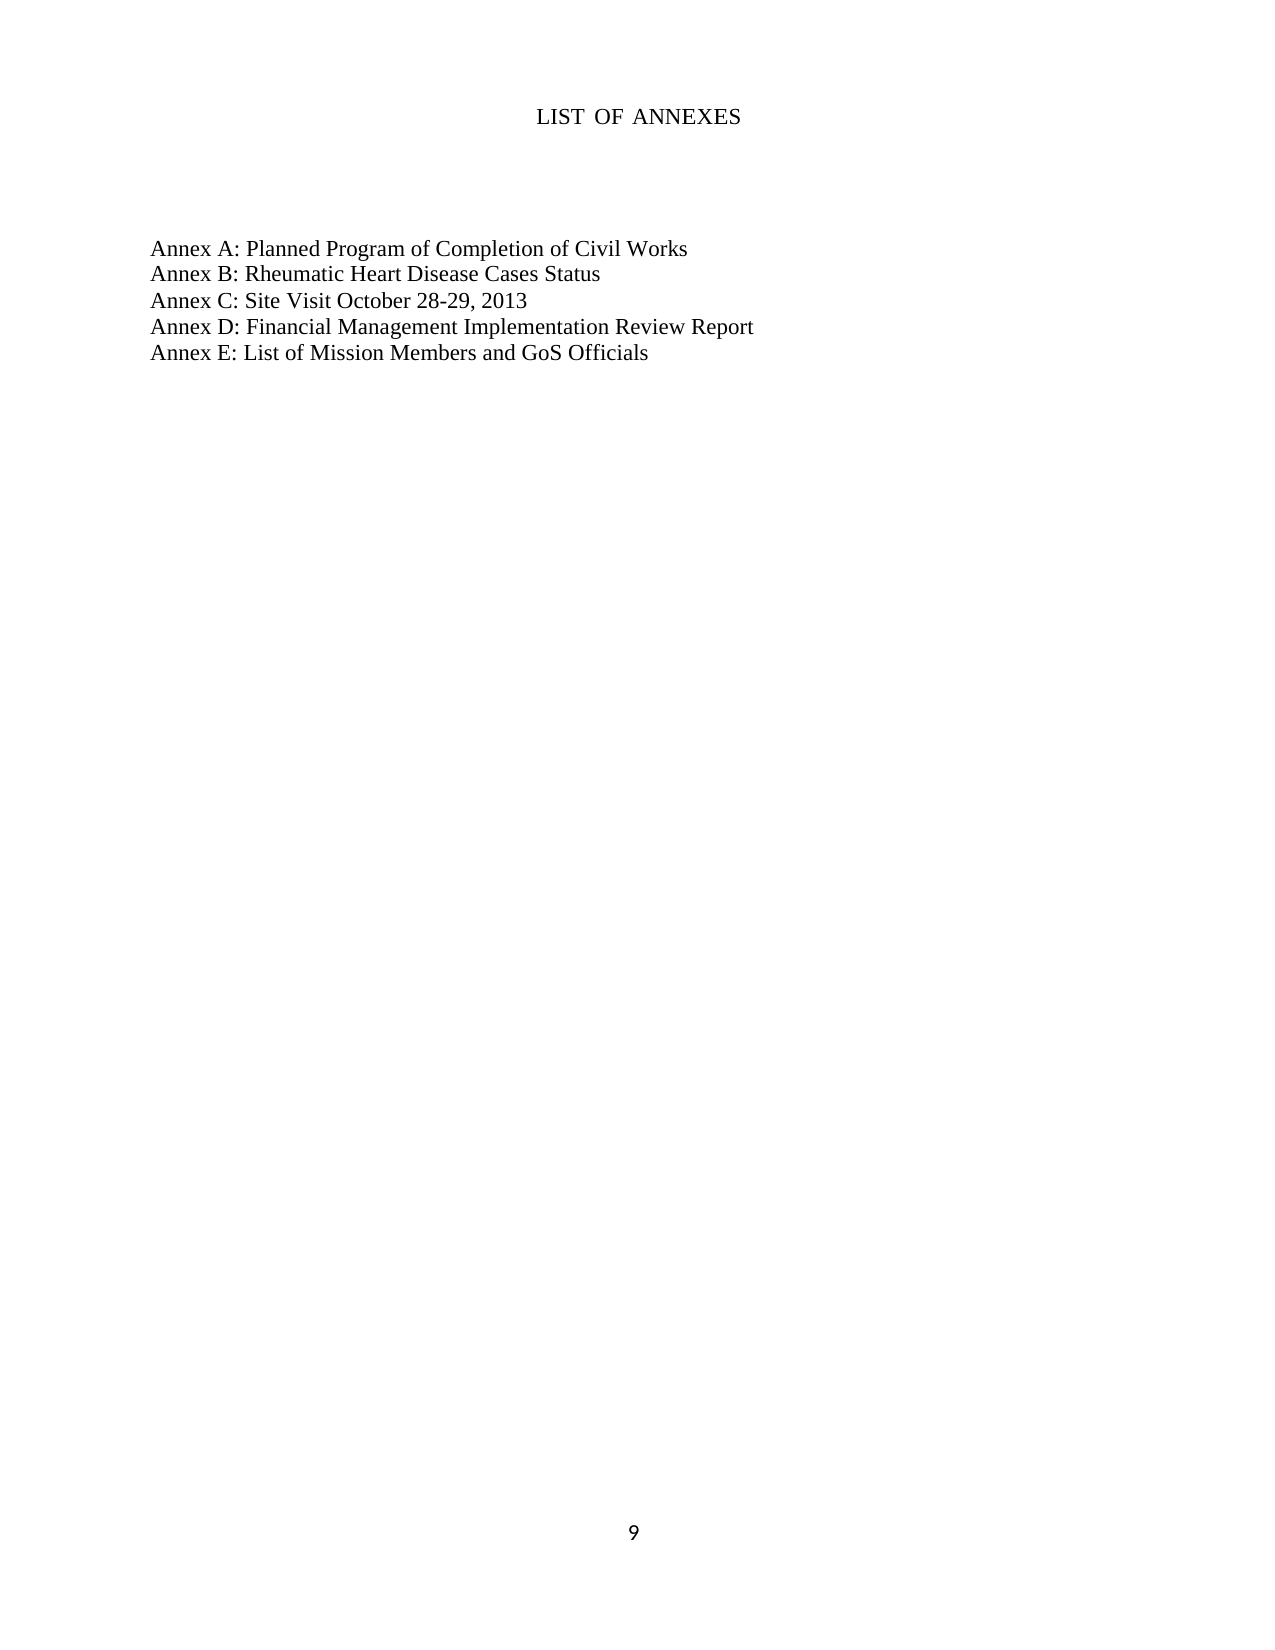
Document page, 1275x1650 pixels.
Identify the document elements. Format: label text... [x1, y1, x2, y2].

text Annex D: Financial Management Implementation Review Report [150, 314, 1098, 340]
text Annex C: Site Visit October 28-29, 2013 [150, 287, 1098, 314]
text Annex E: List of Mission Members and GoS Officials [150, 340, 1098, 366]
text Annex A: Planned Program of Completion of Civil Works [150, 234, 1098, 261]
text Annex B: Rheumatic Heart Disease Cases Status [150, 261, 1098, 287]
text LIST OF ANNEXES [531, 103, 746, 130]
